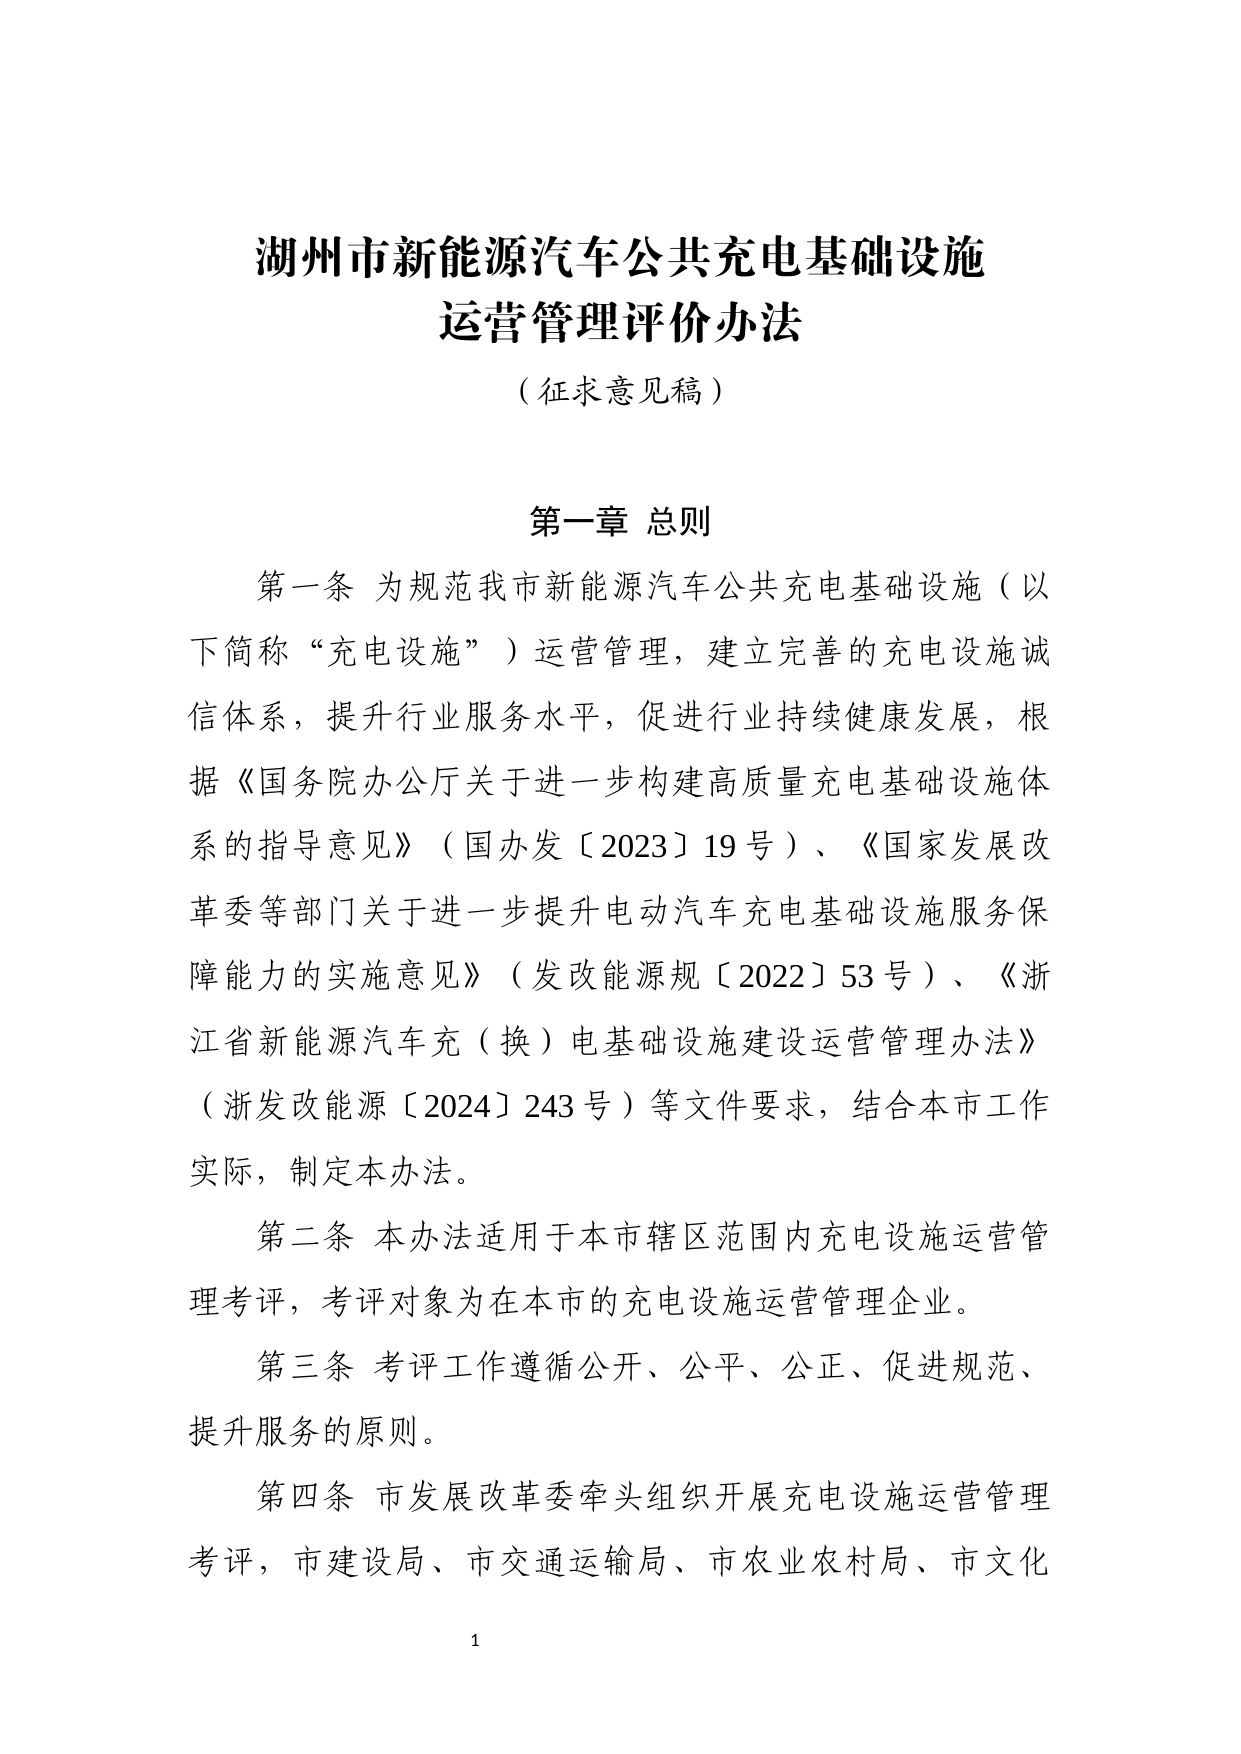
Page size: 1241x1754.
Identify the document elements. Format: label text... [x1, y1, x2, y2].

text 湖州市新能源汽车公共充电基础设施 [187, 227, 1053, 292]
text （征求意见稿） [187, 357, 1053, 422]
text 运营管理评价办法​ [187, 292, 1053, 357]
text 第一章 总则 [187, 487, 1053, 552]
text 第三条 考评工作遵循公开、公平、公正、促进规范、提升服务的原则。 [187, 1332, 1053, 1462]
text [187, 1462, 1053, 1592]
text 第一条 为规范我市新能源汽车公共充电基础设施（以下简称“充电设施”）运营管理，建立完善的充电设施诚信体系，提升行业服务水平，促进行业持续健康发展，根据《国务院办公厅关于进一步构建高质量充电基础设施体系的指导意见》（国办发〔2023〕19号）、《国家发展改革委等部门关于进一步提升电动汽车充电基础设施服务保障能力的实施意见》（发改能源规〔2022〕53号）、《浙江省新能源汽车充（换）电基础设施建设运营管理办法》（浙发改能源〔2024〕243号）等文件要求，结合本市工作实际，制定本办法。 [187, 552, 1053, 1202]
text 第二条 本办法适用于本市辖区范围内充电设施运营管理考评，考评对象为在本市的充电设施运营管理企业。 [187, 1202, 1053, 1332]
